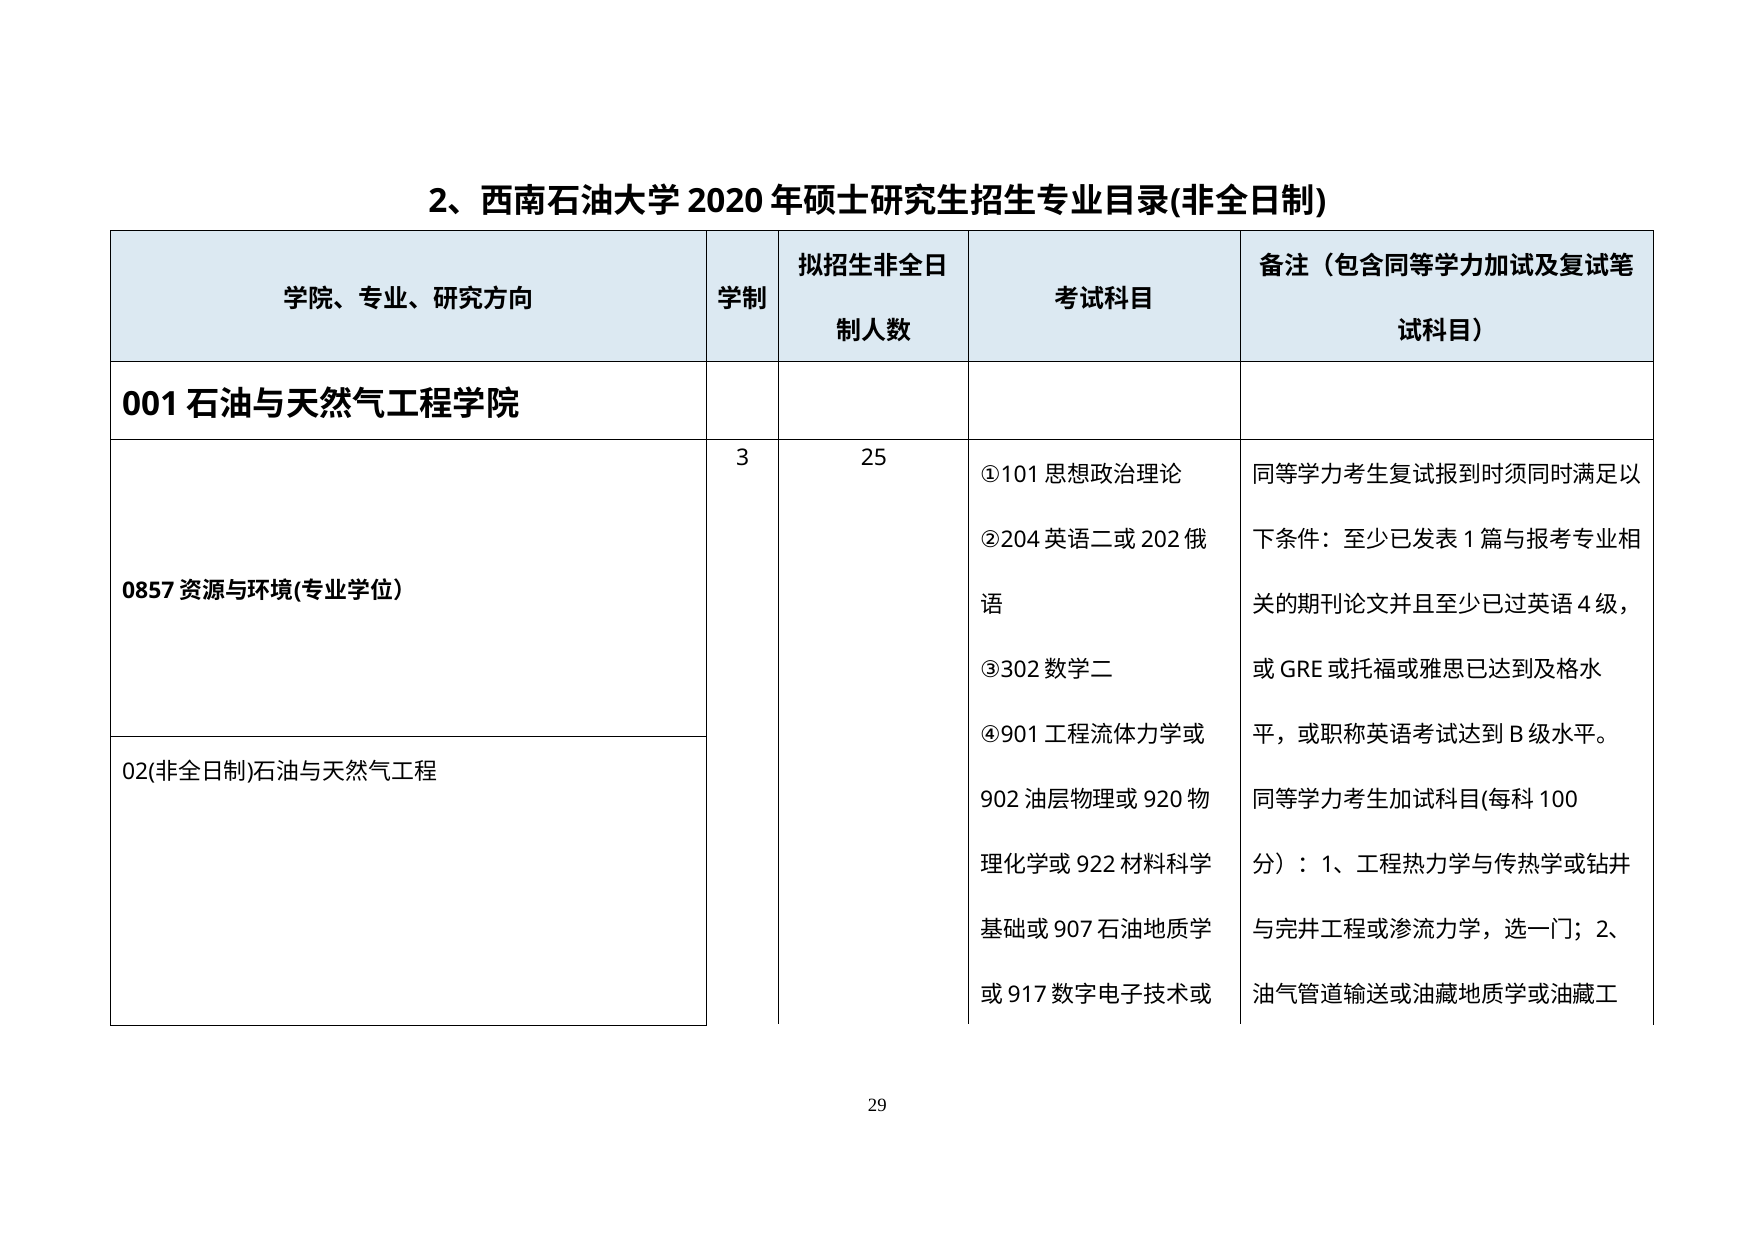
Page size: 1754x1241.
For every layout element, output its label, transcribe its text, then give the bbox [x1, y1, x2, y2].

table_cell 02(非全日制)石油与天然气工程 [111, 737, 706, 1025]
table_cell [1241, 362, 1653, 439]
table_cell 25 [779, 440, 969, 1025]
table_cell ①101思想政治理论 ②204英语二或202俄语 ③302数学二 ④901工程流体力学或902油层物理或920物理化学或922材料科学基础或907石油地质学或917数字电子技术或918化工原理或914机械设计或937数值分析 [969, 440, 1241, 1025]
table_header 考试科目 [969, 231, 1240, 361]
table_cell 001石油与天然气工程学院 [111, 362, 706, 439]
table_cell 3 [707, 440, 779, 1025]
table_cell 同等学力考生复试报到时须同时满足以下条件：至少已发表1篇与报考专业相关的期刊论文并且至少已过英语4级，或GRE或托福或雅思已达到及格水平，或职称英语考试达到B级水平。同等学力考生加试科目(每科100分）：1、工程热力学与传热学或钻井与完井工程或渗流力学，选一门；2、油气管道输送或油藏地质学或油藏工程，任选一门。 复试笔试科目：①工程流体力学基础②油层物理基础③物理化学基础④材料学基础⑤石油地质学基础⑥机械设计基础任选其一。 [1241, 440, 1653, 1025]
text 2、西南石油大学2020年硕士研究生招生专业目录(非全日制) [112, 165, 1642, 230]
table_cell [707, 362, 778, 439]
table_header 拟招生非全日制人数 [779, 231, 968, 361]
table_cell 0857资源与环境(专业学位） [111, 440, 706, 736]
table_cell [779, 362, 968, 439]
table_header 学院、专业、研究方向 [111, 231, 706, 361]
table_header 备注（包含同等学力加试及复试笔试科目） [1241, 231, 1653, 361]
table_header 学制 [707, 231, 778, 361]
table_cell [969, 362, 1240, 439]
